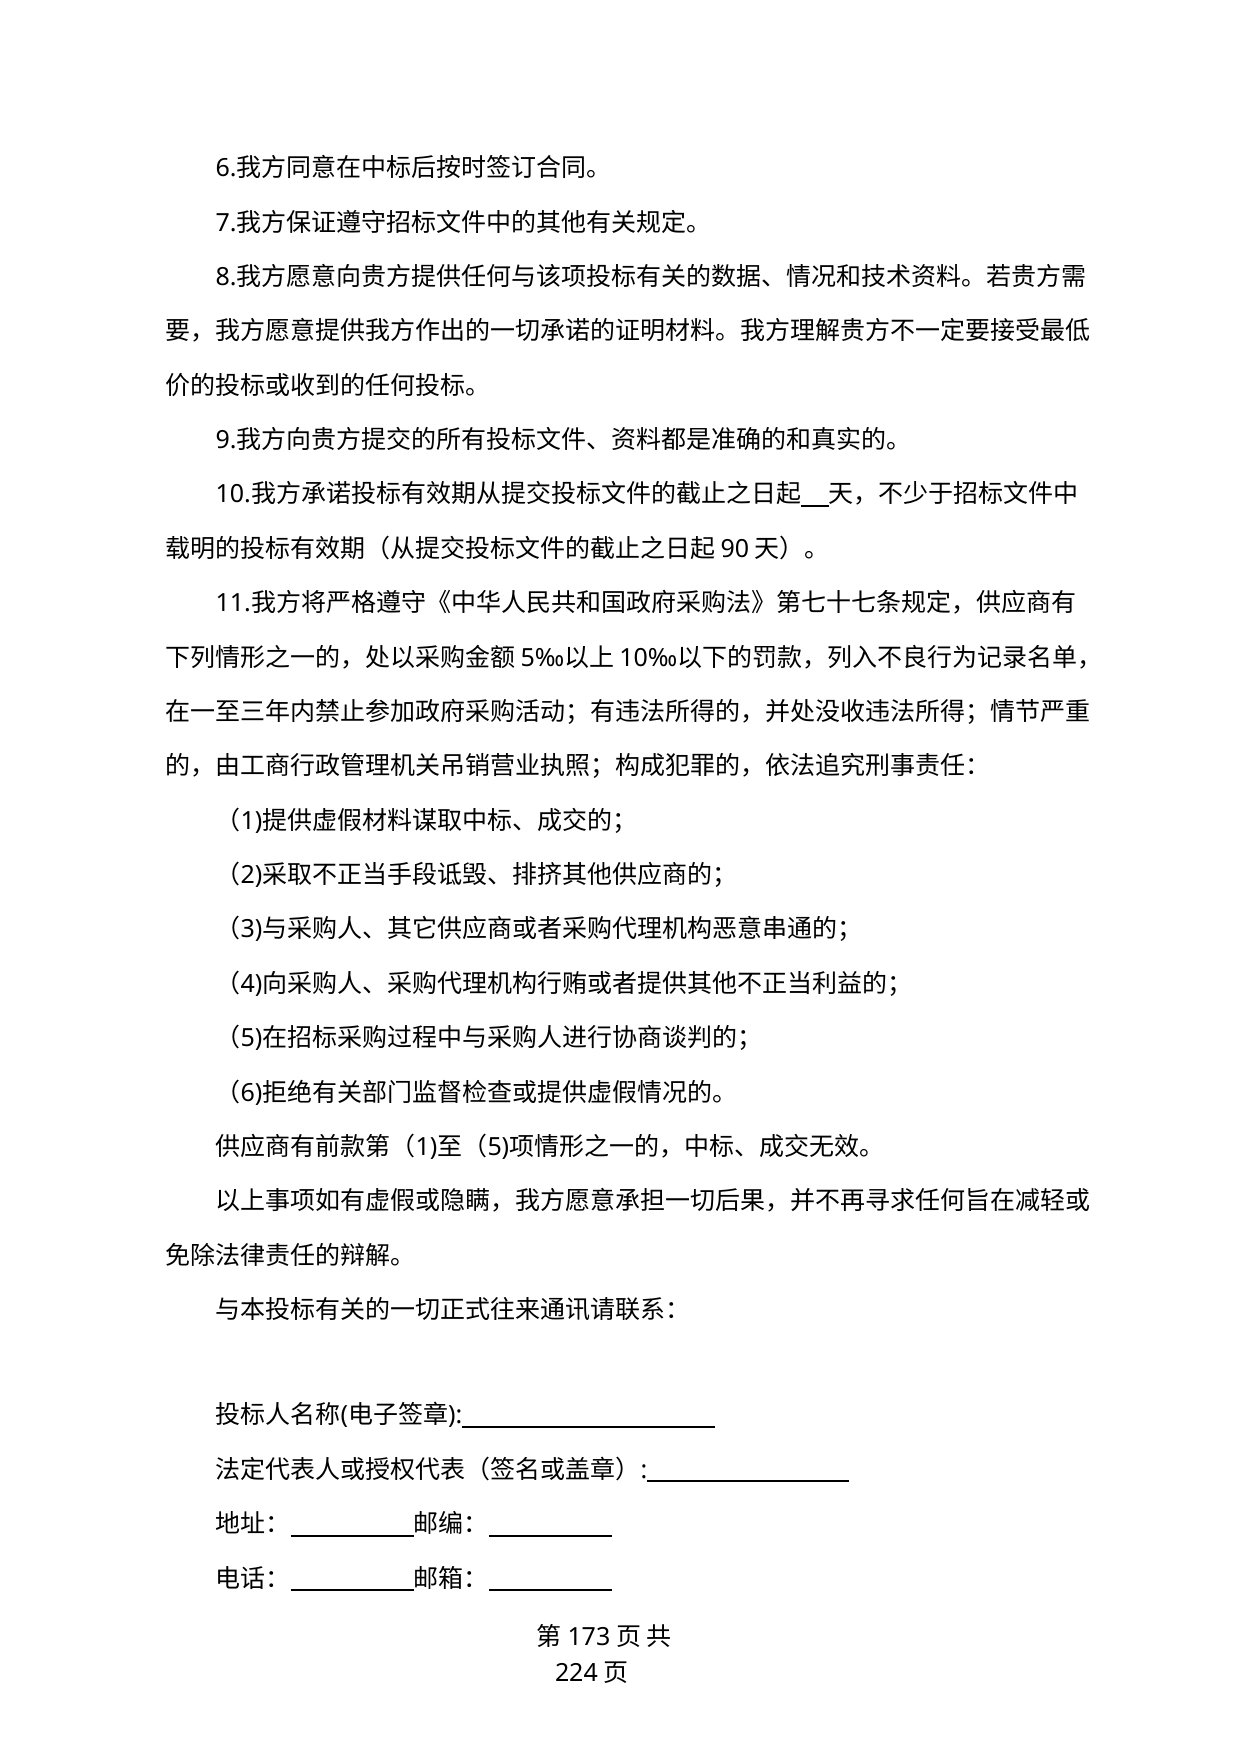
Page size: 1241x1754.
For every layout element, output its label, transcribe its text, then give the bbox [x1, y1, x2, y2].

text 8.我方愿意向贵方提供任何与该项投标有关的数据、情况和技术资料。若贵方需要，我方愿意提供我方作出的一切承诺的证明材料。我方理解贵方不一定要接受最低价的投标或收到的任何投标。 [165, 256, 1092, 401]
text 投标人名称(电子签章): [165, 1395, 1092, 1431]
text 11.我方将严格遵守《中华人民共和国政府采购法》第七十七条规定，供应商有下列情形之一的，处以采购金额5‰以上10‰以下的罚款，列入不良行为记录名单，在一至三年内禁止参加政府采购活动；有违法所得的，并处没收违法所得；情节严重的，由工商行政管理机关吊销营业执照；构成犯罪的，依法追究刑事责任： [165, 583, 1092, 782]
text 以上事项如有虚假或隐瞒，我方愿意承担一切后果，并不再寻求任何旨在减轻或免除法律责任的辩解。 [165, 1181, 1092, 1271]
text 供应商有前款第（1)至（5)项情形之一的，中标、成交无效。 [165, 1126, 1092, 1163]
text 7.我方保证遵守招标文件中的其他有关规定。 [165, 202, 1092, 238]
text （6)拒绝有关部门监督检查或提供虚假情况的。 [165, 1072, 1092, 1108]
text 9.我方向贵方提交的所有投标文件、资料都是准确的和真实的。 [165, 419, 1092, 456]
text （3)与采购人、其它供应商或者采购代理机构恶意串通的； [165, 909, 1092, 945]
text 电话： 邮箱： [165, 1558, 1092, 1594]
text 6.我方同意在中标后按时签订合同。 [165, 148, 1092, 184]
text （2)采取不正当手段诋毁、排挤其他供应商的； [165, 854, 1092, 891]
text （1)提供虚假材料谋取中标、成交的； [165, 800, 1092, 836]
text （4)向采购人、采购代理机构行贿或者提供其他不正当利益的； [165, 963, 1092, 999]
text （5)在招标采购过程中与采购人进行协商谈判的； [165, 1018, 1092, 1054]
text 10.我方承诺投标有效期从提交投标文件的截止之日起 天，不少于招标文件中载明的投标有效期（从提交投标文件的截止之日起90天）。 [165, 474, 1092, 564]
text 与本投标有关的一切正式往来通讯请联系： [165, 1289, 1092, 1326]
text 地址： 邮编： [165, 1504, 1092, 1540]
text 法定代表人或授权代表（签名或盖章）: [165, 1449, 1092, 1486]
